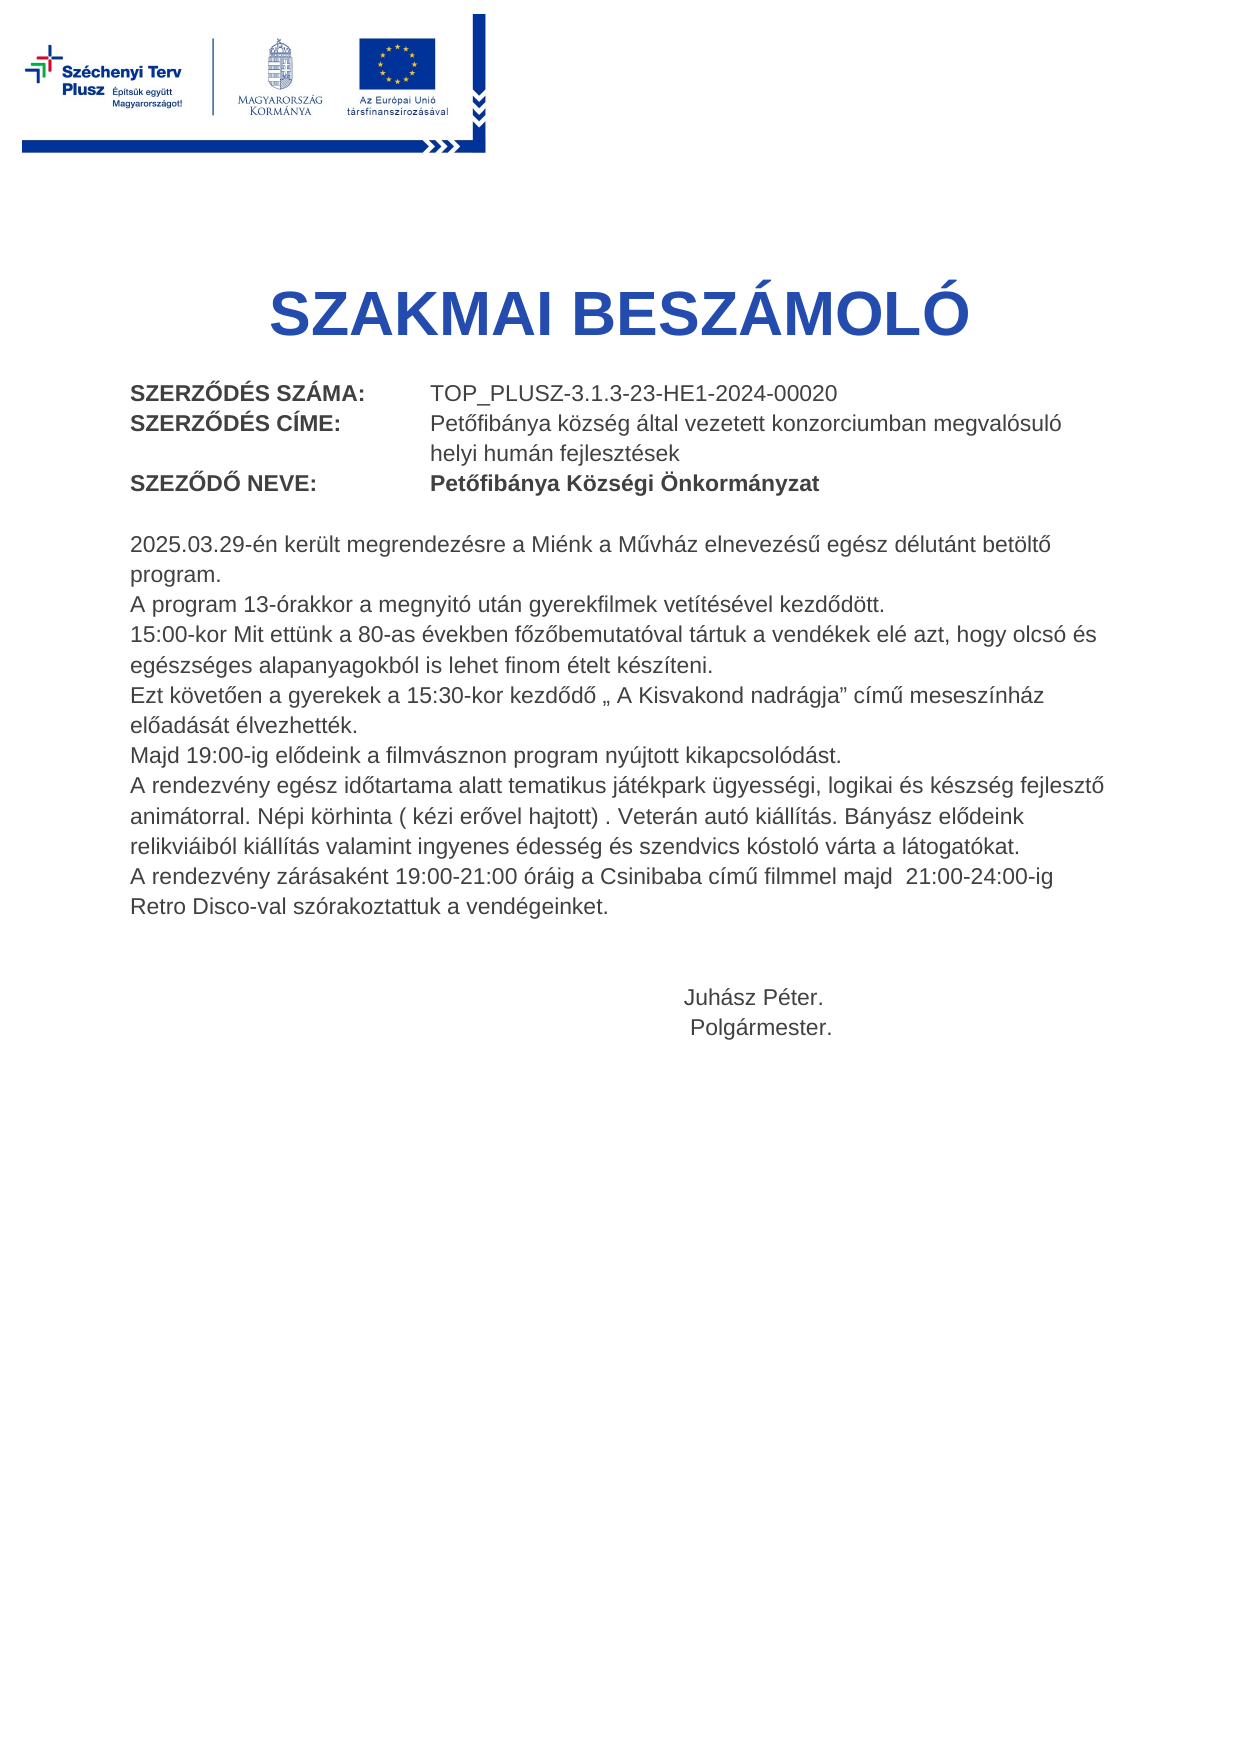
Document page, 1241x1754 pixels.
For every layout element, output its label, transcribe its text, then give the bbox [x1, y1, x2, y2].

text 15:00-kor Mit ettünk a 80-as években főzőbemutatóval tártuk a vendékek elé azt, hogy olcsó és egészséges alapanyagokból is lehet finom ételt készíteni. [130, 621, 1110, 678]
text 2025.03.29-én került megrendezésre a Miénk a Művház elnevezésű egész délutánt betöltő program. [130, 531, 1110, 587]
text Juhász Péter. [130, 984, 1110, 1010]
text Majd 19:00-ig elődeink a filmvásznon program nyújtott kikapcsolódást. [130, 742, 1110, 769]
text A program 13-órakkor a megnyitó után gyerekfilmek vetítésével kezdődött. [130, 591, 1110, 618]
text Ezt követően a gyerekek a 15:30-kor kezdődő „ A Kisvakond nadrágja” című meseszínház előadását élvezhették. [130, 682, 1110, 738]
text SZAKMAI BESZÁMOLÓ [130, 276, 1110, 348]
text A rendezvény zárásaként 19:00-21:00 óráig a Csinibaba című filmmel majd 21:00-24:00-ig Retro Disco-val szórakoztattuk a vendégeinket. [130, 863, 1110, 920]
text Szeződő neve: Petőfibánya Községi Önkormányzat [130, 470, 1110, 497]
picture [22, 14, 493, 158]
text szerződés címe: Petőfibánya község által vezetett konzorciumban megvalósuló helyi humán fejlesztések [130, 410, 1110, 467]
text Polgármester. [130, 1014, 1110, 1041]
text Szerződés száma: TOP_PLUSZ-3.1.3-23-HE1-2024-00020 [130, 380, 1110, 406]
text A rendezvény egész időtartama alatt tematikus játékpark ügyességi, logikai és készség fejlesztő animátorral. Népi körhinta ( kézi erővel hajtott) . Veterán autó kiállítás. Bányász elődeink relikviáiból kiállítás valamint ingyenes édesség és szendvics kóstoló várta a látogatókat. [130, 772, 1110, 859]
